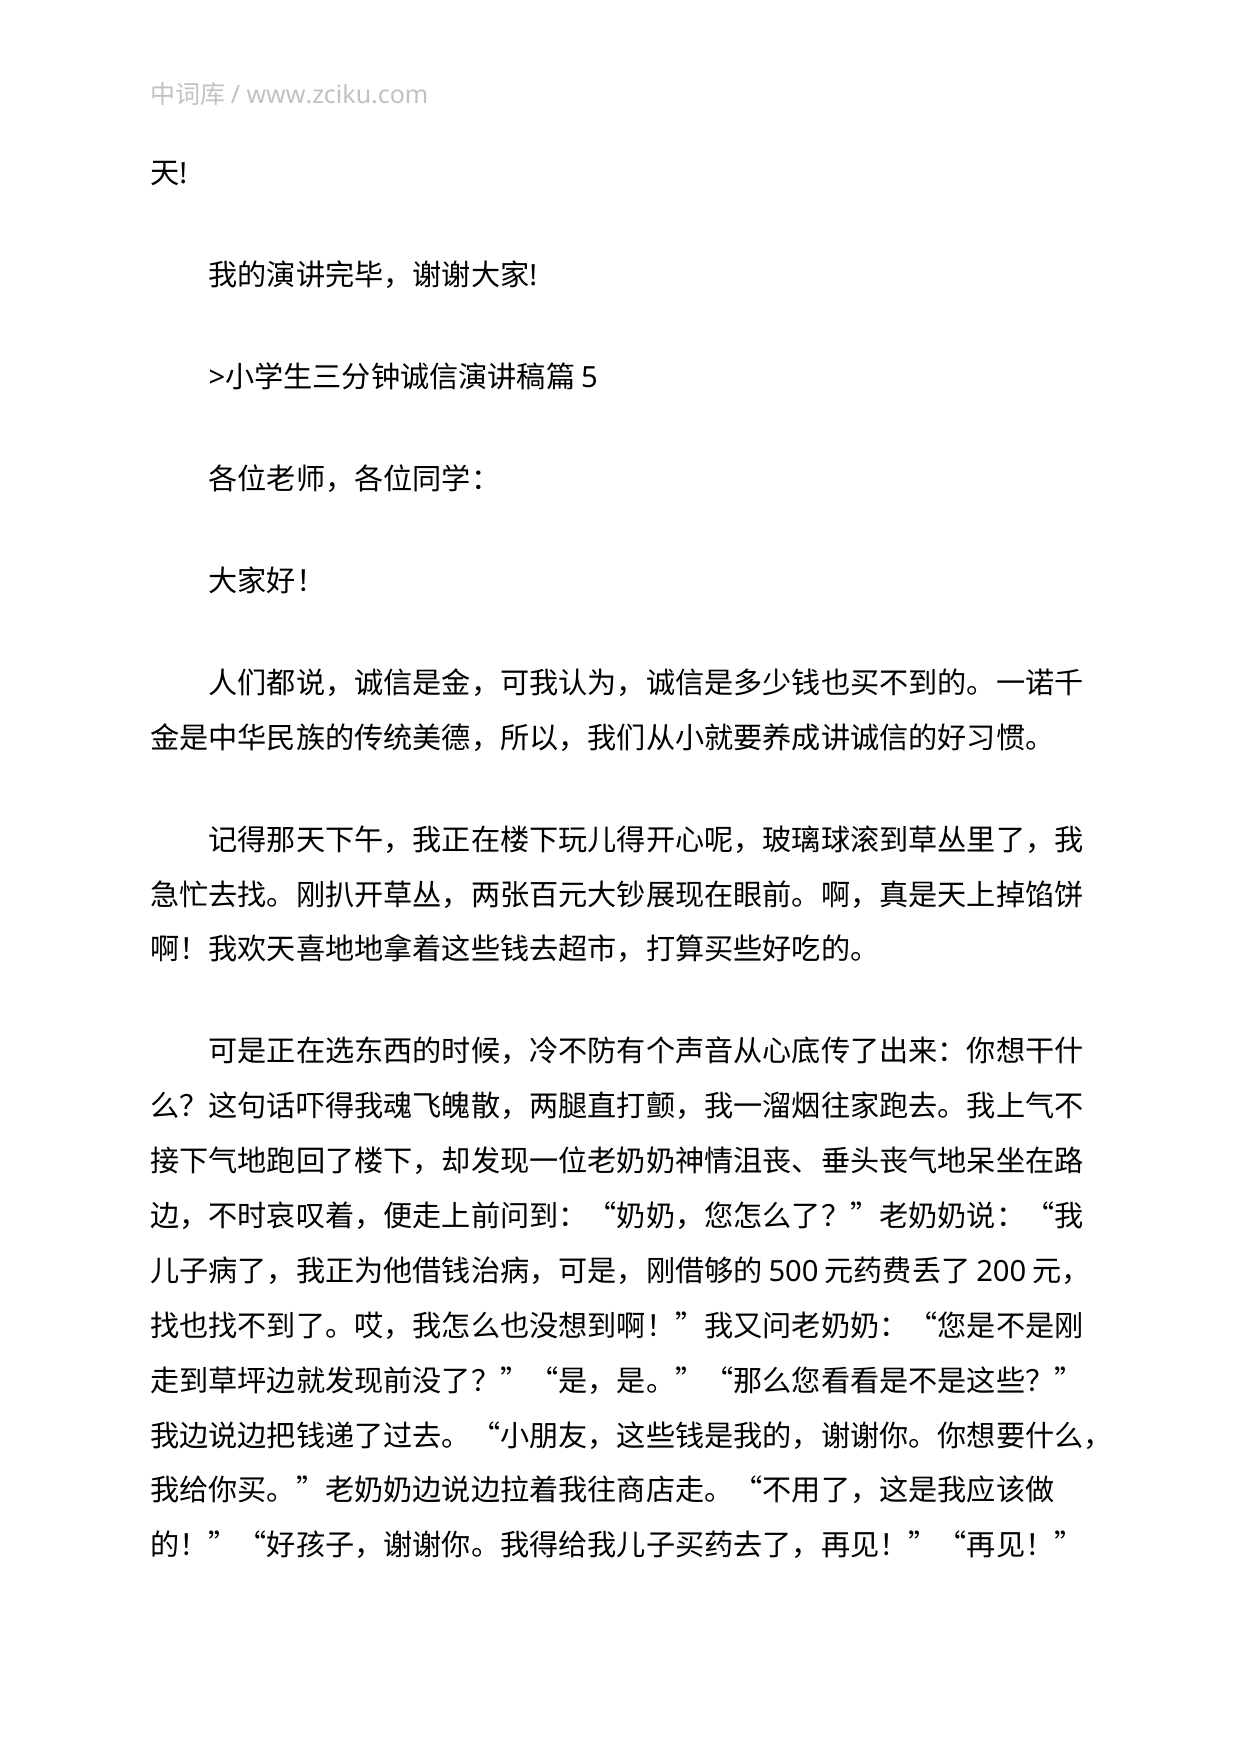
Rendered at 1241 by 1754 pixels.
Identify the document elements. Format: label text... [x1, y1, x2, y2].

text 记得那天下午，我正在楼下玩儿得开心呢，玻璃球滚到草丛里了，我急忙去找。刚扒开草丛，两张百元大钞展现在眼前。啊，真是天上掉馅饼啊！我欢天喜地地拿着这些钱去超市，打算买些好吃的。 [150, 816, 1090, 968]
text 我的演讲完毕，谢谢大家! [150, 252, 1090, 294]
text >小学生三分钟诚信演讲稿篇5 [150, 354, 1090, 396]
text 大家好！ [150, 558, 1090, 600]
text 人们都说，诚信是金，可我认为，诚信是多少钱也买不到的。一诺千金是中华民族的传统美德，所以，我们从小就要养成讲诚信的好习惯。 [150, 659, 1090, 757]
text 各位老师，各位同学： [150, 456, 1090, 498]
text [150, 150, 1090, 192]
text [150, 1028, 1090, 1564]
